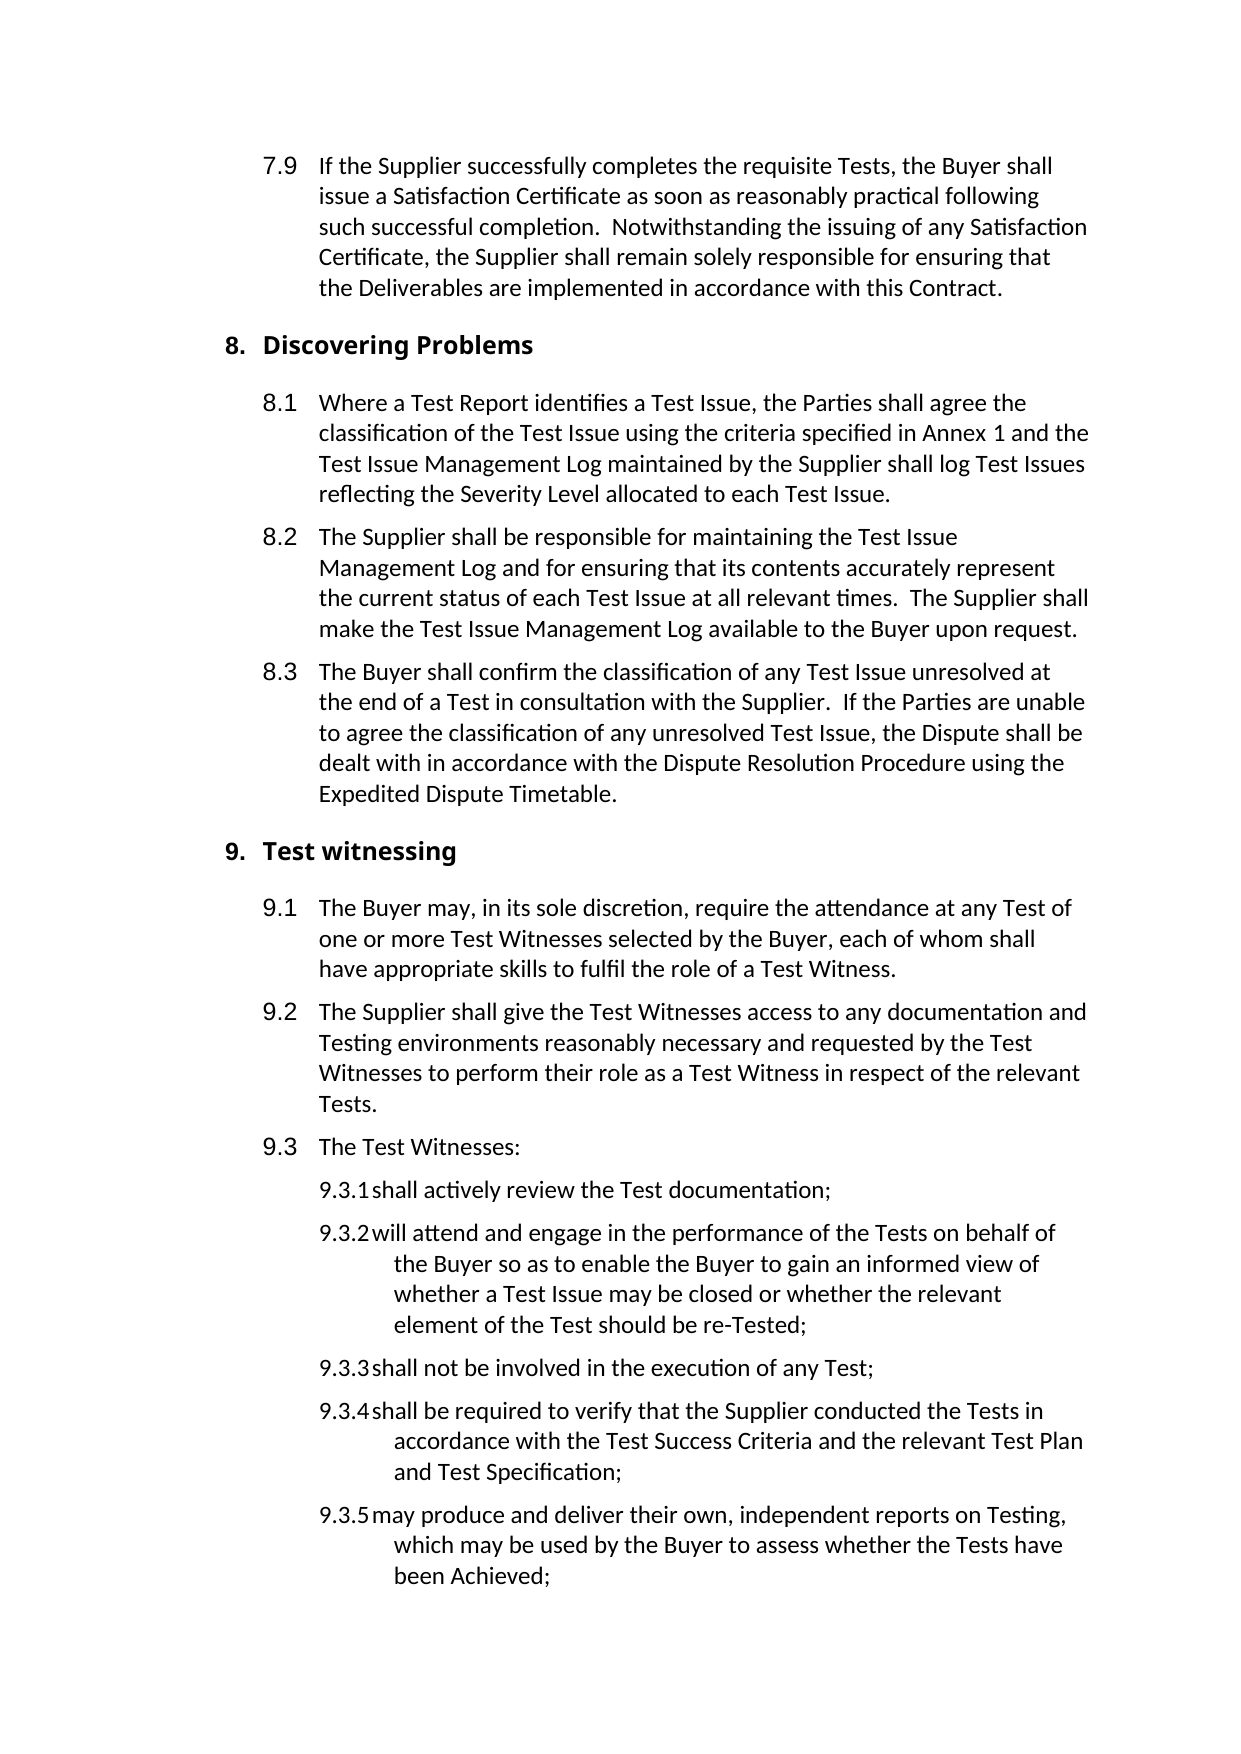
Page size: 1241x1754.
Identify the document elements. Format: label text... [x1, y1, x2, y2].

list The Supplier shall be responsible for maintaining the Test Issue Management Log and for ensuring that its contents accurately represent the current status of each Test Issue at all relevant times. The Supplier shall make the Test Issue Management Log available to the Buyer upon request. [262, 521, 1090, 643]
list If the Supplier successfully completes the requisite Tests, the Buyer shall issue a Satisfaction Certificate as soon as reasonably practical following such successful completion. Notwithstanding the issuing of any Satisfaction Certificate, the Supplier shall remain solely responsible for ensuring that the Deliverables are implemented in accordance with this Contract. [262, 150, 1090, 303]
list The Buyer shall confirm the classification of any Test Issue unresolved at the end of a Test in consultation with the Supplier. If the Parties are unable to agree the classification of any unresolved Test Issue, the Dispute shall be dealt with in accordance with the Dispute Resolution Procedure using the Expedited Dispute Timetable. [262, 656, 1090, 808]
list The Buyer may, in its sole discretion, require the attendance at any Test of one or more Test Witnesses selected by the Buyer, each of whom shall have appropriate skills to fulfil the role of a Test Witness. [262, 892, 1090, 984]
list Where a Test Report identifies a Test Issue, the Parties shall agree the classification of the Test Issue using the criteria specified in Annex 1 and the Test Issue Management Log maintained by the Supplier shall log Test Issues reflecting the Severity Level allocated to each Test Issue. [262, 387, 1090, 509]
list may produce and deliver their own, independent reports on Testing, which may be used by the Buyer to assess whether the Tests have been Achieved; [319, 1499, 1090, 1590]
list will attend and engage in the performance of the Tests on behalf of the Buyer so as to enable the Buyer to gain an informed view of whether a Test Issue may be closed or whether the relevant element of the Test should be re-Tested; [319, 1217, 1090, 1339]
list shall actively review the Test documentation; [319, 1174, 1090, 1205]
list shall be required to verify that the Supplier conducted the Tests in accordance with the Test Success Criteria and the relevant Test Plan and Test Specification; [319, 1395, 1090, 1486]
list Test witnessing [225, 833, 1090, 867]
list The Test Witnesses: [262, 1131, 1090, 1162]
list shall not be involved in the execution of any Test; [319, 1352, 1090, 1382]
list Discovering Problems [225, 328, 1090, 362]
list The Supplier shall give the Test Witnesses access to any documentation and Testing environments reasonably necessary and requested by the Test Witnesses to perform their role as a Test Witness in respect of the relevant Tests. [262, 997, 1090, 1119]
